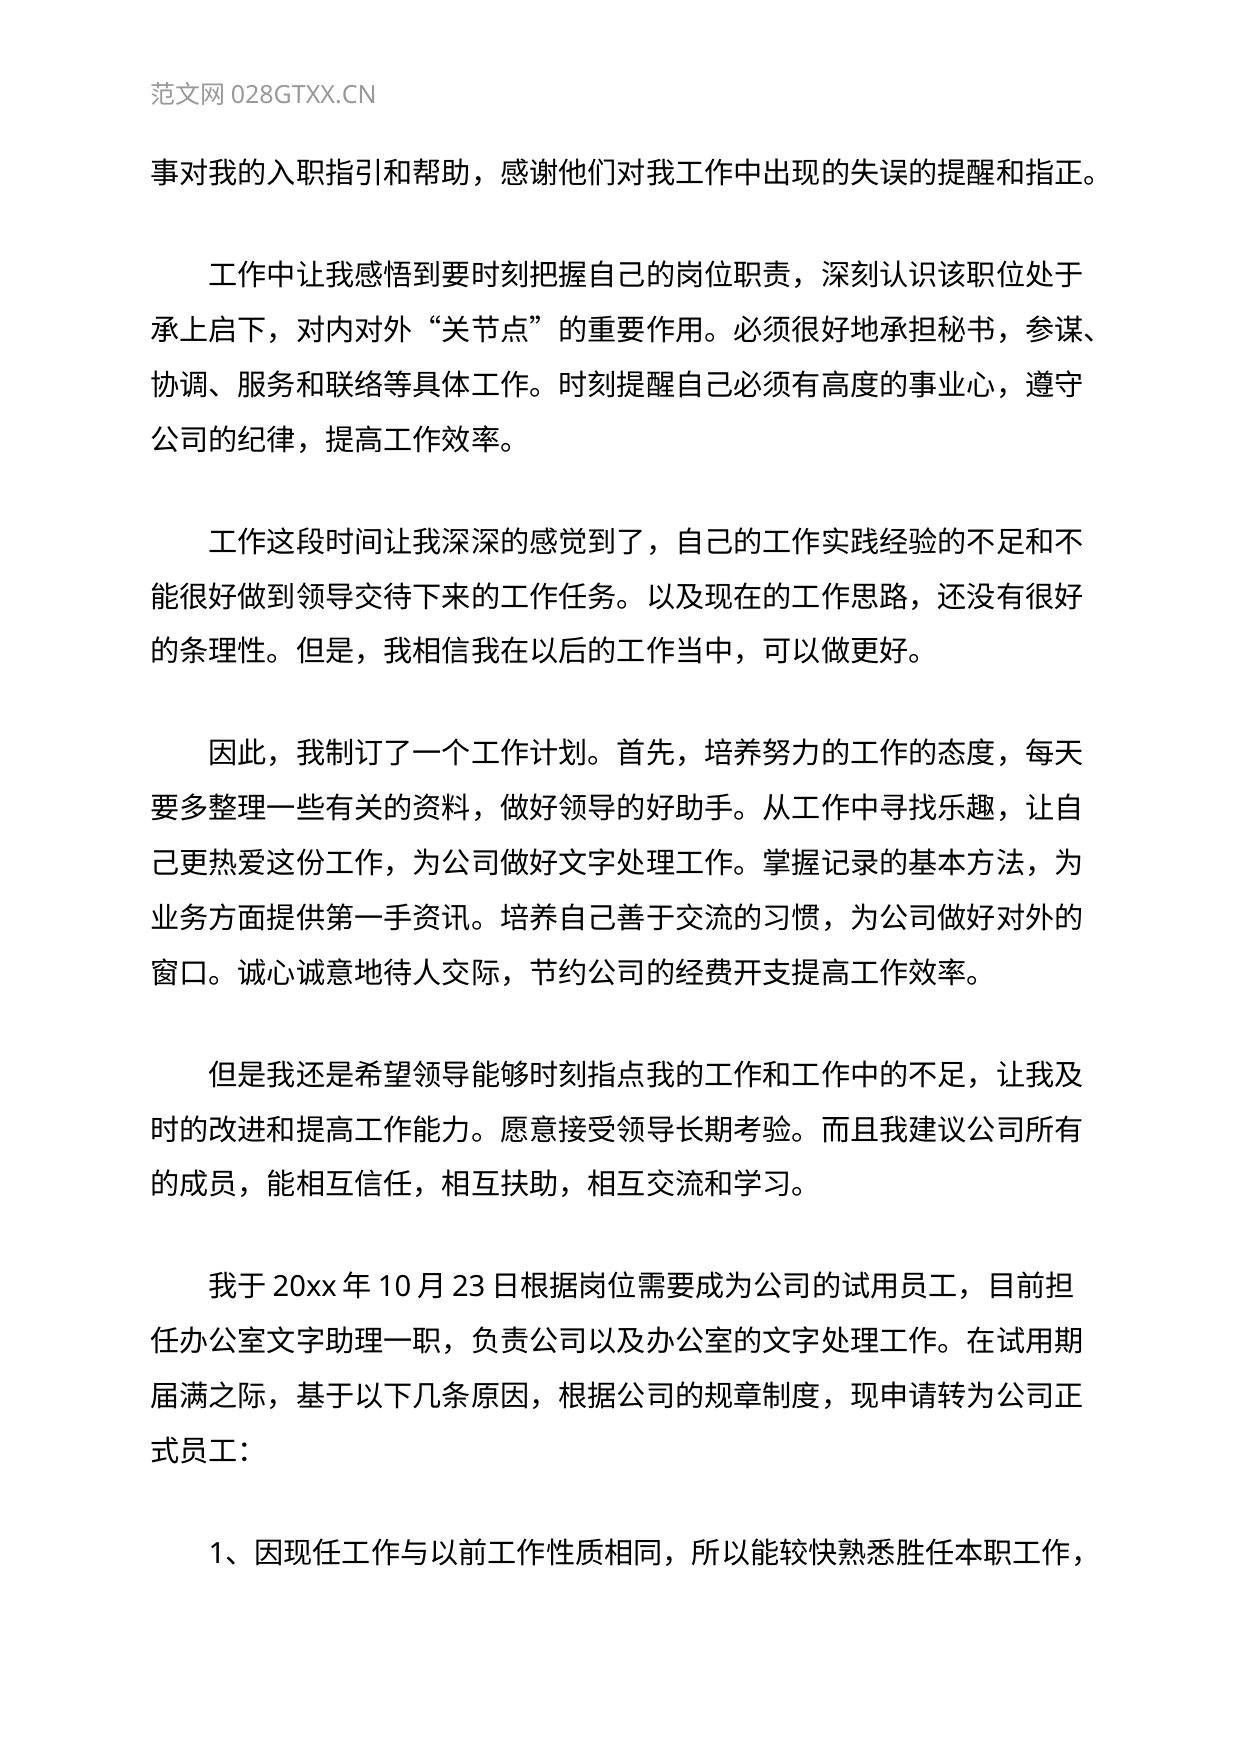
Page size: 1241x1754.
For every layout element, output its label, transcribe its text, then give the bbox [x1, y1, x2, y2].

text 因此，我制订了一个工作计划。首先，培养努力的工作的态度，每天要多整理一些有关的资料，做好领导的好助手。从工作中寻找乐趣，让自己更热爱这份工作，为公司做好文字处理工作。掌握记录的基本方法，为业务方面提供第一手资讯。培养自己善于交流的习惯，为公司做好对外的窗口。诚心诚意地待人交际，节约公司的经费开支提高工作效率。 [150, 730, 1090, 992]
text 工作中让我感悟到要时刻把握自己的岗位职责，深刻认识该职位处于承上启下，对内对外“关节点”的重要作用。必须很好地承担秘书，参谋、协调、服务和联络等具体工作。时刻提醒自己必须有高度的事业心，遵守公司的纪律，提高工作效率。 [150, 252, 1090, 459]
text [150, 150, 1090, 192]
text 工作这段时间让我深深的感觉到了，自己的工作实践经验的不足和不能很好做到领导交待下来的工作任务。以及现在的工作思路，还没有很好的条理性。但是，我相信我在以后的工作当中，可以做更好。 [150, 518, 1090, 670]
text 但是我还是希望领导能够时刻指点我的工作和工作中的不足，让我及时的改进和提高工作能力。愿意接受领导长期考验。而且我建议公司所有的成员，能相互信任，相互扶助，相互交流和学习。 [150, 1051, 1090, 1203]
text 我于20xx年10月23日根据岗位需要成为公司的试用员工，目前担任办公室文字助理一职，负责公司以及办公室的文字处理工作。在试用期届满之际，基于以下几条原因，根据公司的规章制度，现申请转为公司正式员工： [150, 1263, 1090, 1470]
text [150, 1529, 1090, 1572]
